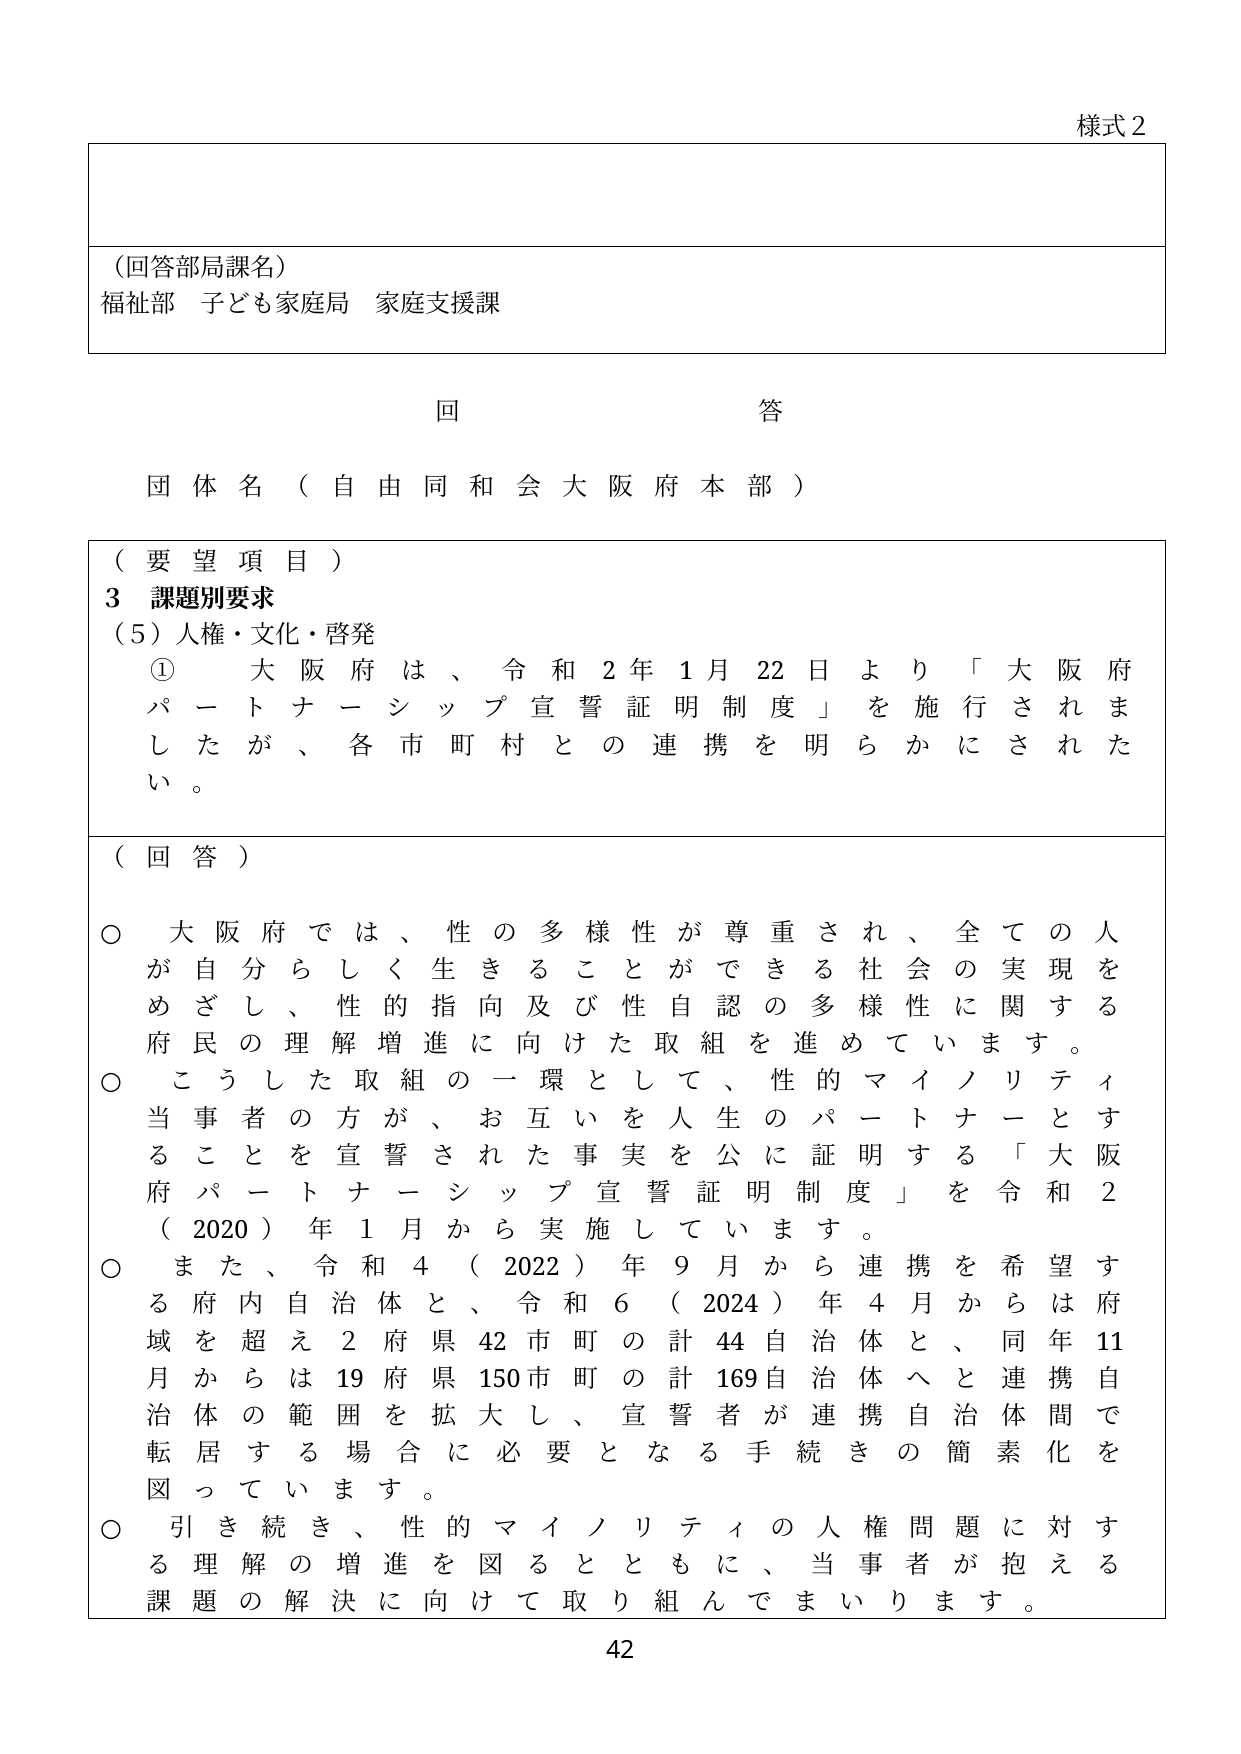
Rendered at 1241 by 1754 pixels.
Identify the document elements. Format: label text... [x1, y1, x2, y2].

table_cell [89, 837, 1165, 1618]
table_header （要望項目） ３ 課題別要求 （５）人権・文化・啓発 ① 大阪府は、令和2年1月22日より「大阪府パートナーシップ宣誓証明制度」を施行されましたが、各市町村との連携を明らかにされたい。 [89, 541, 1165, 836]
text 回 答 [100, 391, 1140, 429]
text 団体名（自由同和会大阪府本部） [100, 466, 1140, 503]
table_cell （回答部局課名） 福祉部 子ども家庭局 家庭支援課 [89, 247, 1165, 353]
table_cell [89, 144, 1165, 246]
